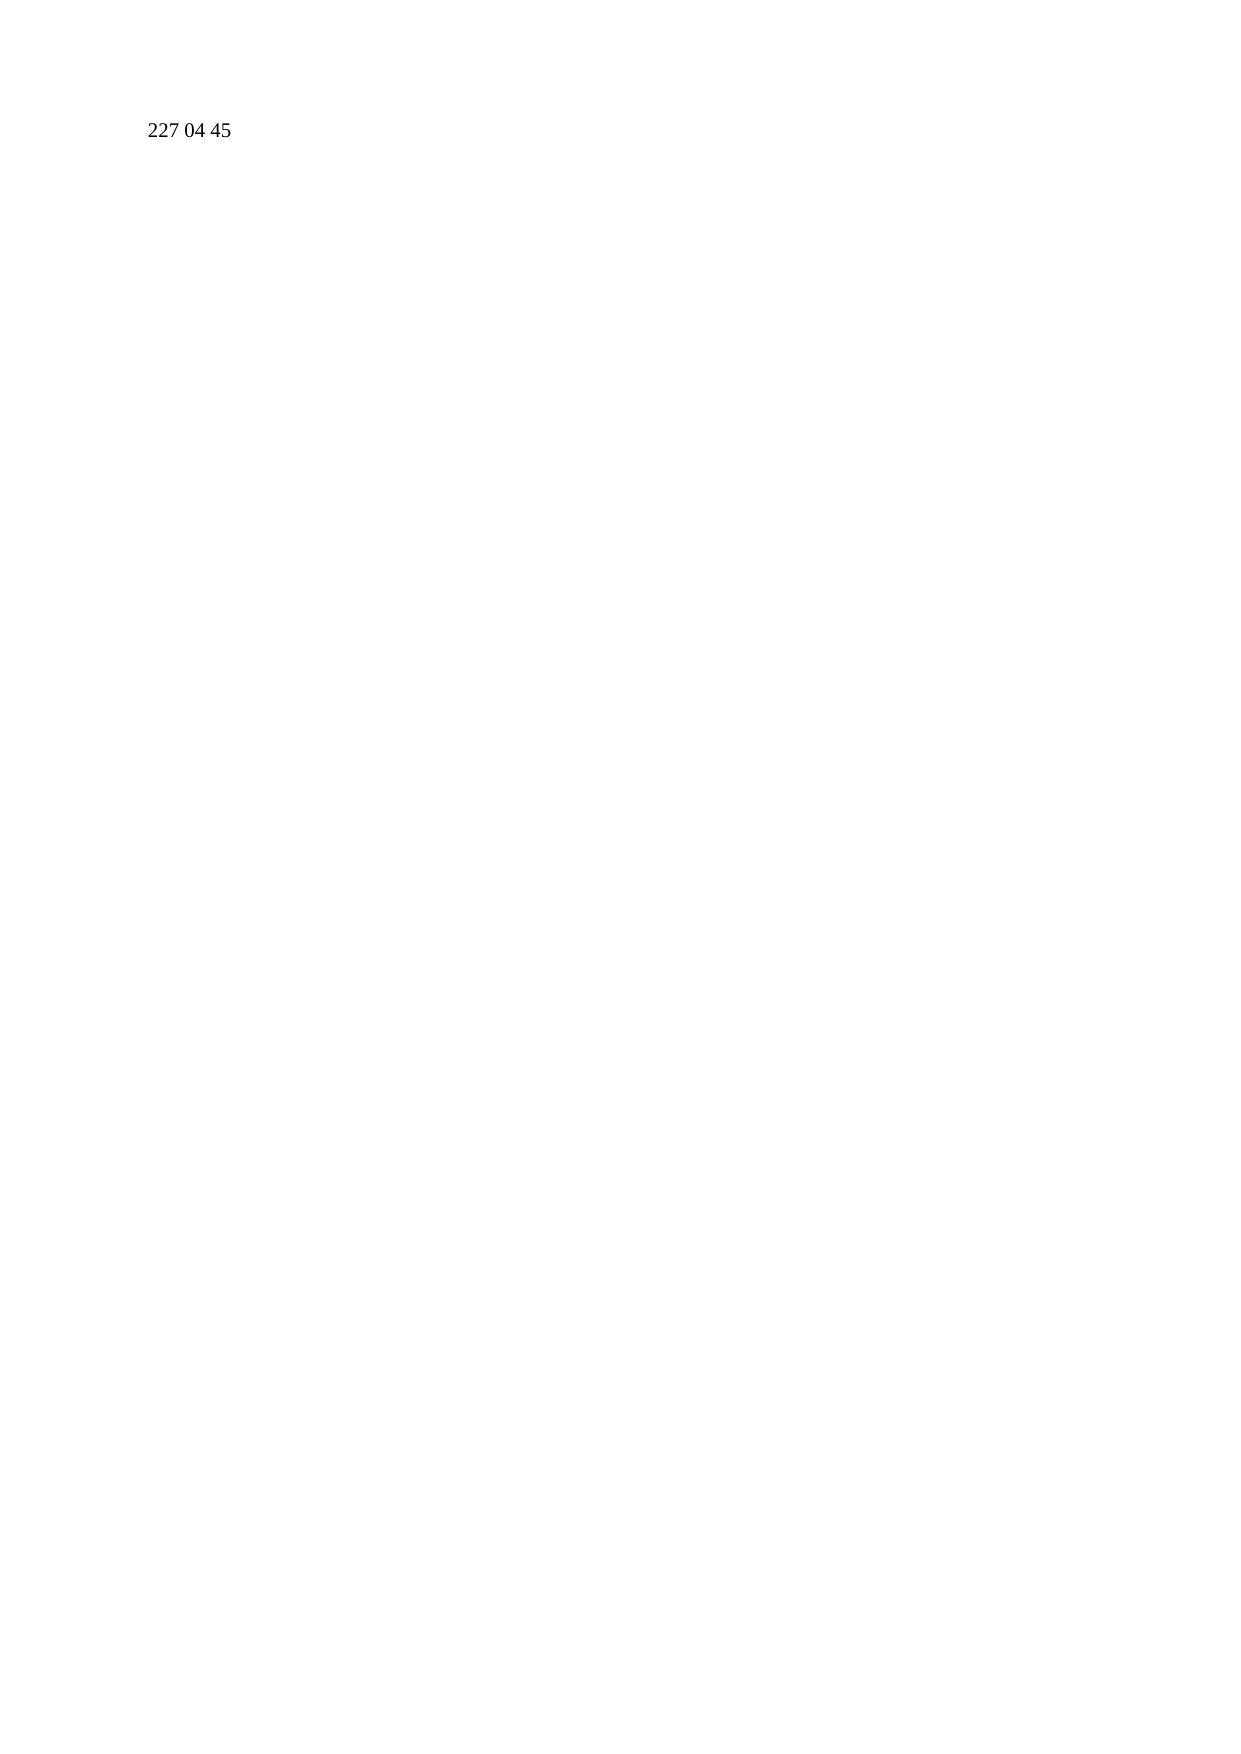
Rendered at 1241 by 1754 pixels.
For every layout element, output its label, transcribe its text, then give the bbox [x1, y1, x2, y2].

text 227 04 45 [148, 118, 1181, 142]
